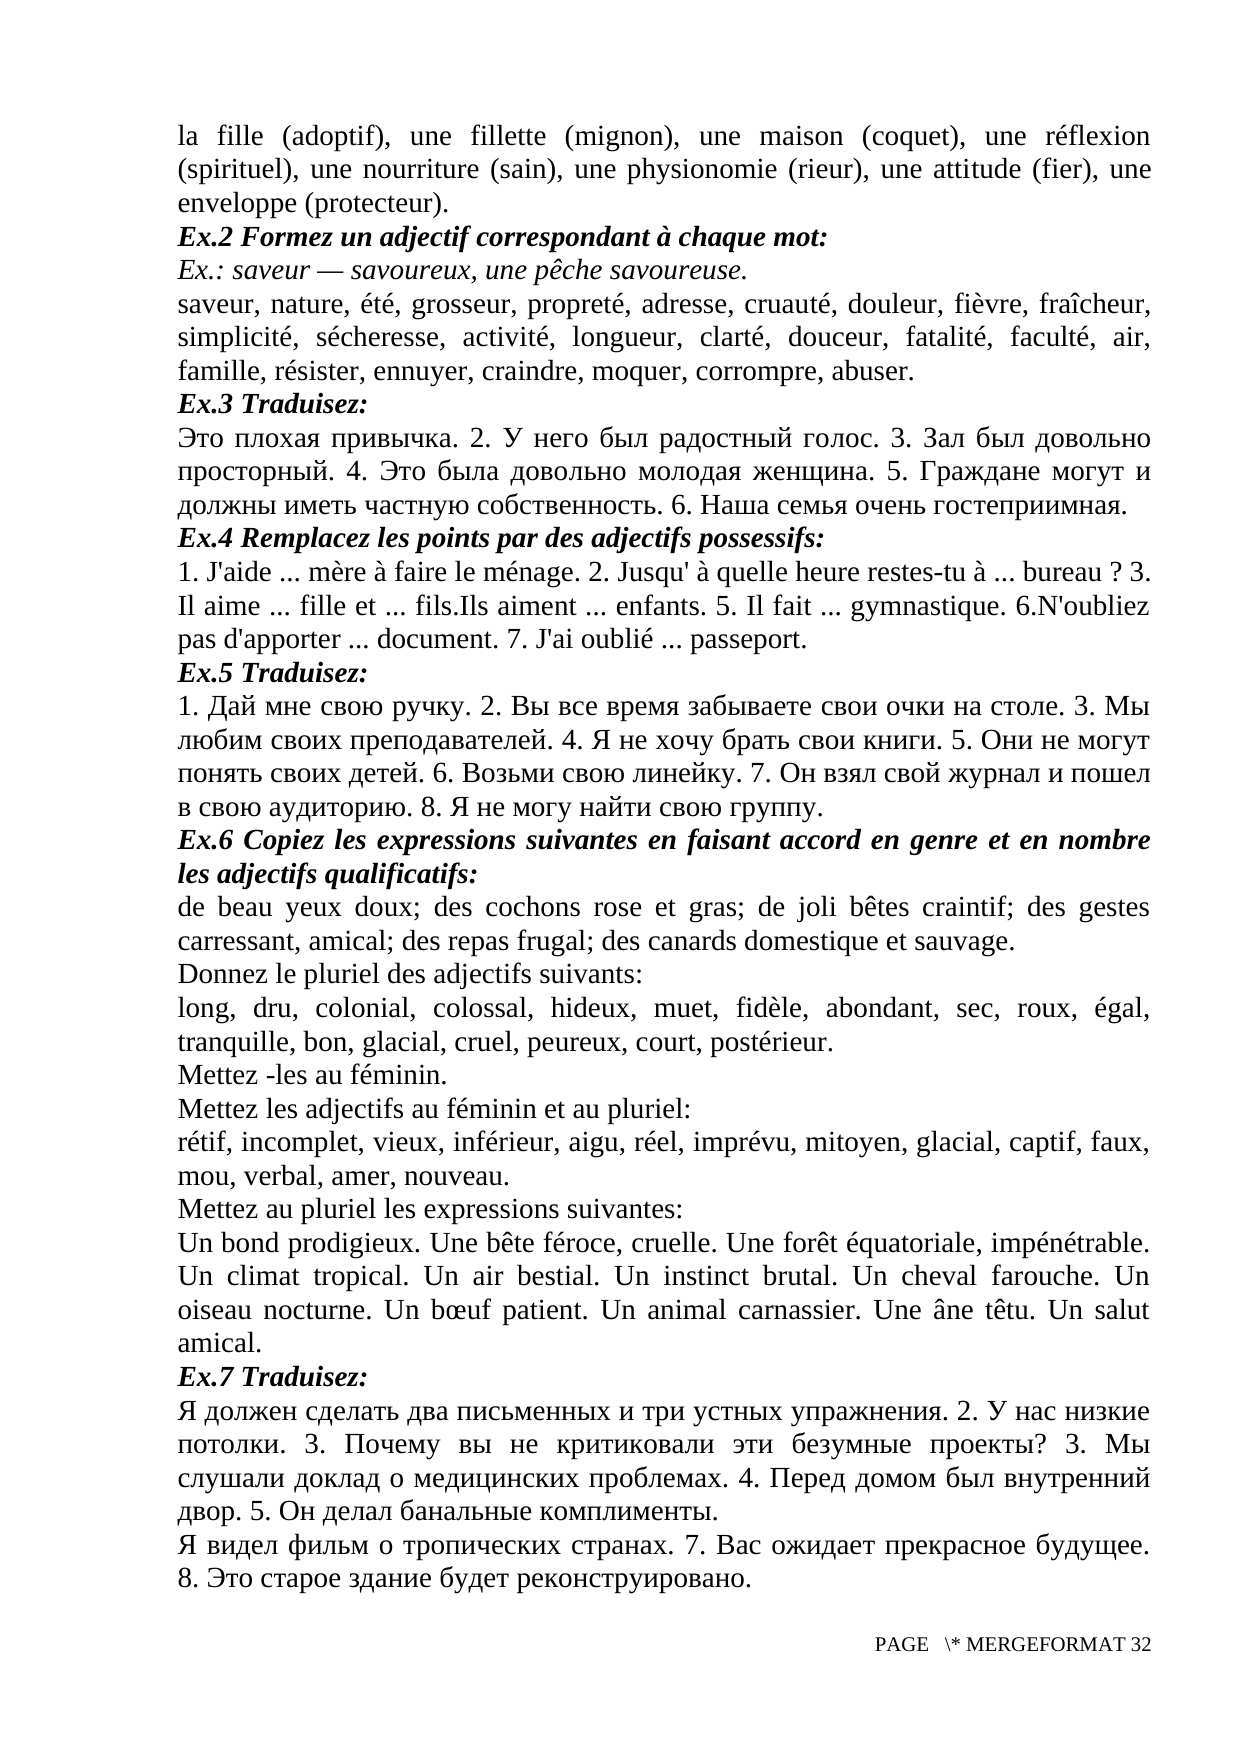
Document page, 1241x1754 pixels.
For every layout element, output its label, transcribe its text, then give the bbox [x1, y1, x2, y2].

text Ex.7 Traduisez: [177, 1359, 1152, 1393]
text Ex.3 Traduisez: [177, 386, 1152, 420]
text Donnez le pluriel des adjectifs suivants: [177, 957, 1152, 990]
text Ex.6 Copiez les expressions suivantes en faisant accord en genre et en nombre les adjectifs qualificatifs: [177, 822, 1152, 889]
text Это плохая привычка. 2. У него был радостный голос. 3. Зал был довольно просторный. 4. Это была довольно молодая женщина. 5. Граждане могут и должны иметь частную собственность. 6. Наша семья очень гостеприимная. [177, 420, 1152, 521]
text Я должен сделать два письменных и три устных упражнения. 2. У нас низкие потолки. 3. Почему вы не критиковали эти безумные проекты? 3. Мы слушали доклад о медицинских проблемах. 4. Перед домом был внутренний двор. 5. Он делал банальные комплименты. [177, 1393, 1152, 1527]
text Mettez les adjectifs au féminin et au pluriel: [177, 1091, 1152, 1124]
text Ex.4 Remplacez les points par des adjectifs possessifs: [177, 521, 1152, 554]
text Ex.: saveur — savoureux, une pêche savoureuse. [177, 252, 1152, 286]
text la fille (adoptif), une fillette (mignon), une maison (coquet), une réflexion (spirituel), une nourriture (sain), une physionomie (rieur), une attitude (fier), une enveloppe (protecteur). [177, 118, 1152, 219]
text Ex.5 Traduisez: [177, 655, 1152, 688]
text Я видел фильм о тропических странах. 7. Вас ожидает прекрасное будущее. 8. Это старое здание будет реконструировано. [177, 1527, 1152, 1594]
text Ex.2 Formez un adjectif correspondant à chaque mot: [177, 219, 1152, 252]
text rétif, incomplet, vieux, inférieur, aigu, réel, imprévu, mitoyen, glacial, captif, faux, mou, verbal, amer, nouveau. [177, 1124, 1152, 1191]
text Un bond prodigieux. Une bête féroce, cruelle. Une forêt équatoriale, impénétrable. Un climat tropical. Un air bestial. Un instinct brutal. Un cheval farouche. Un oiseau nocturne. Un bœuf patient. Un animal carnassier. Une âne têtu. Un salut amical. [177, 1225, 1152, 1359]
text saveur, nature, été, grosseur, propreté, adresse, cruauté, douleur, fièvre, fraîcheur, simplicité, sécheresse, activité, longueur, clarté, douceur, fatalité, faculté, air, famille, résister, ennuyer, craindre, moquer, corrompre, abuser. [177, 286, 1152, 386]
text Mettez au pluriel les expressions suivantes: [177, 1191, 1152, 1225]
text de beau yeux doux; des cochons rose et gras; de joli bêtes craintif; des gestes carressant, amical; des repas frugal; des canards domestique et sauvage. [177, 889, 1152, 957]
text 1. Дай мне свою ручку. 2. Вы все время забываете свои очки на столе. 3. Мы любим своих преподавателей. 4. Я не хочу брать свои книги. 5. Они не могут понять своих детей. 6. Возьми свою линейку. 7. Он взял свой журнал и пошел в свою аудиторию. 8. Я не могу найти свою группу. [177, 688, 1152, 822]
text 1. J'aide ... mère à faire le ménage. 2. Jusqu' à quelle heure restes-tu à ... bureau ? 3. Il aime ... fille et ... fils.Ils aiment ... enfants. 5. Il fait ... gymnastique. 6.N'oubliez pas d'apporter ... document. 7. J'ai oublié ... passeport. [177, 554, 1152, 655]
text long, dru, colonial, colossal, hideux, muet, fidèle, abondant, sec, roux, égal, tranquille, bon, glacial, cruel, peureux, court, postérieur. [177, 990, 1152, 1057]
text Mettez -les au féminin. [177, 1057, 1152, 1091]
